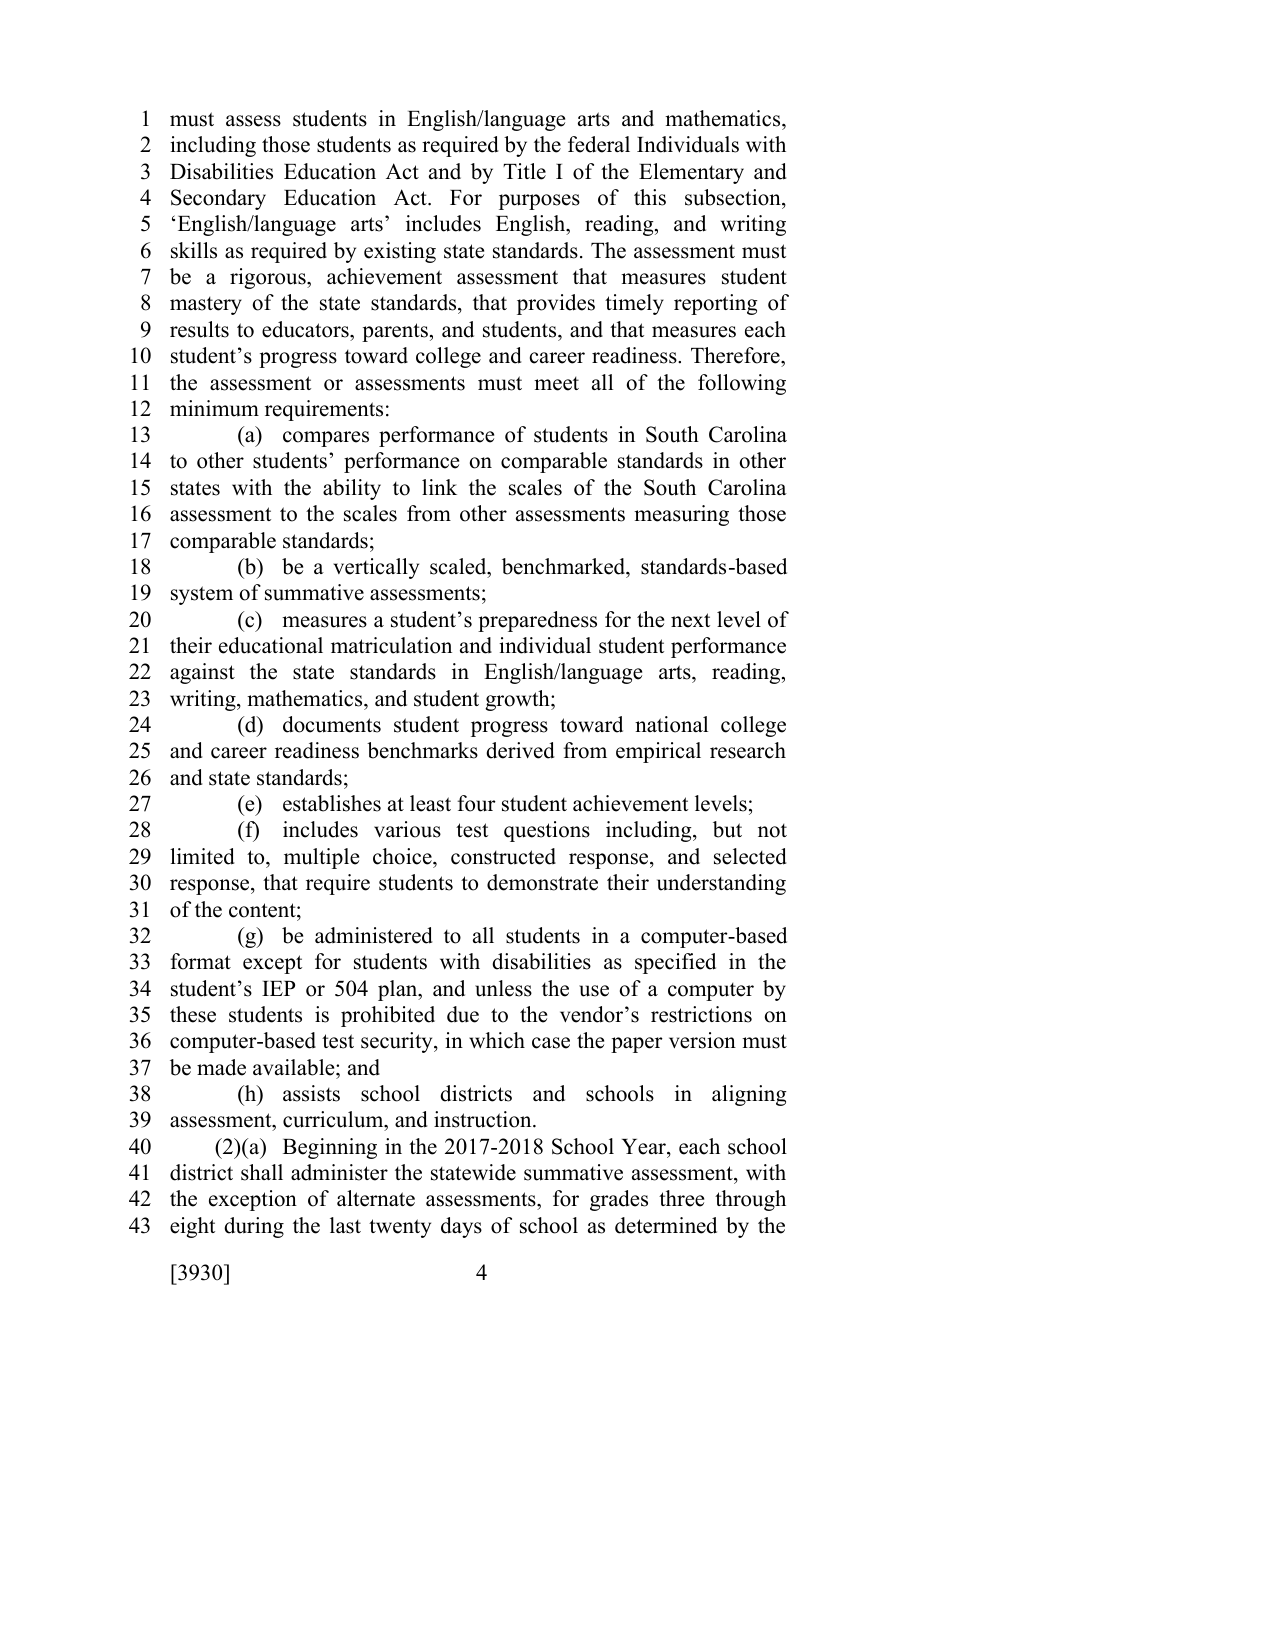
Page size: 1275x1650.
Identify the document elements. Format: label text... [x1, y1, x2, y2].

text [169, 1133, 787, 1238]
text (b) be a vertically scaled, benchmarked, standards-based system of summative assessments; [169, 553, 787, 606]
text (e) establishes at least four student achievement levels; [169, 790, 787, 817]
text (a) compares performance of students in South Carolina to other students’ performance on comparable standards in other states with the ability to link the scales of the South Carolina assessment to the scales from other assessments measuring those comparable standards; [169, 421, 787, 553]
text (c) measures a student’s preparedness for the next level of their educational matriculation and individual student performance against the state standards in English/language arts, reading, writing, mathematics, and student growth; [169, 606, 787, 711]
text (d) documents student progress toward national college and career readiness benchmarks derived from empirical research and state standards; [169, 711, 787, 790]
text (g) be administered to all students in a computer-based format except for students with disabilities as specified in the student’s IEP or 504 plan, and unless the use of a computer by these students is prohibited due to the vendor’s restrictions on computer-based test security, in which case the paper version must be made available; and [169, 922, 787, 1080]
text (f) includes various test questions including, but not limited to, multiple choice, constructed response, and selected response, that require students to demonstrate their understanding of the content; [169, 817, 787, 922]
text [169, 105, 787, 421]
text (h) assists school districts and schools in aligning assessment, curriculum, and instruction. [169, 1080, 787, 1133]
